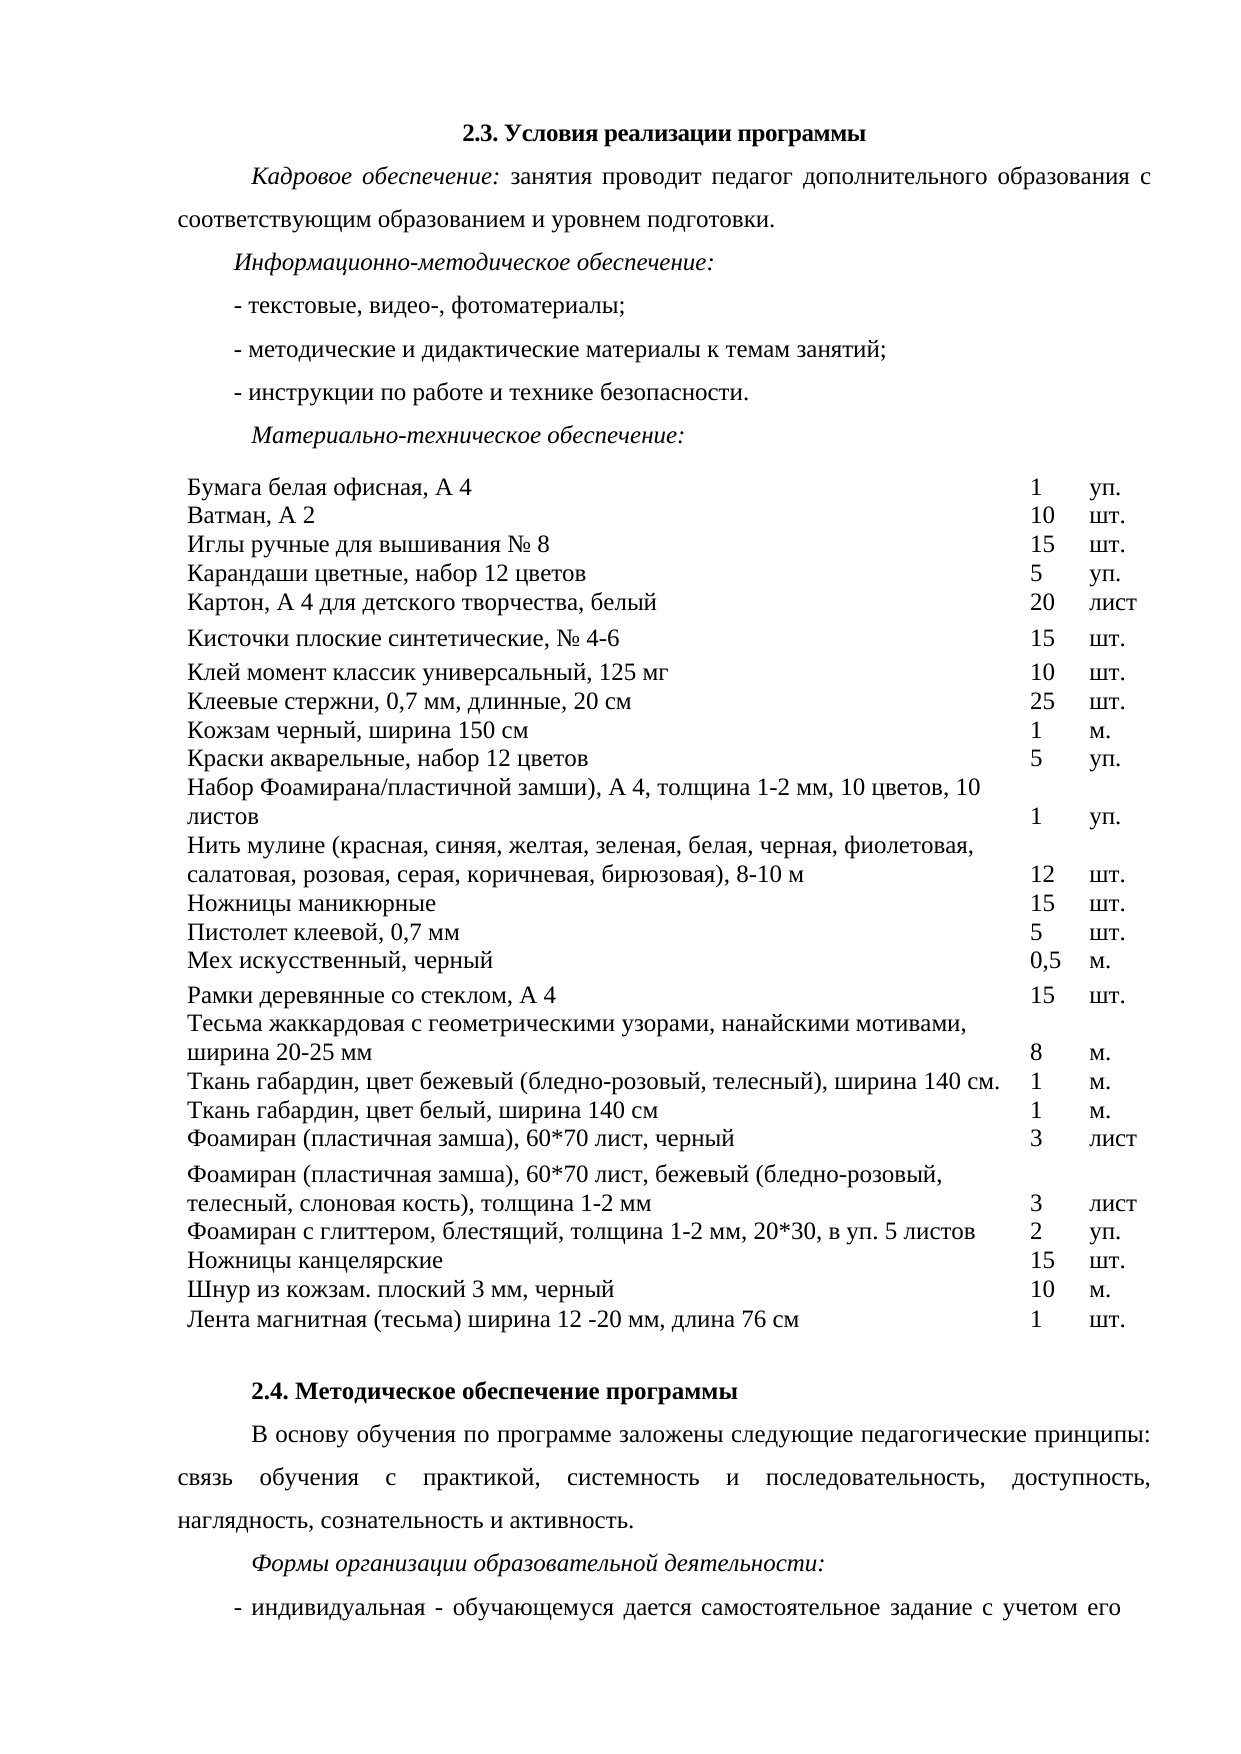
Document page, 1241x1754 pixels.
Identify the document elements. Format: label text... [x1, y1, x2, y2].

table_cell 8 [1019, 1009, 1078, 1066]
table_cell 15 [1019, 1245, 1078, 1274]
table_cell уп. [1078, 744, 1152, 772]
table_cell 15 [1019, 974, 1078, 1008]
table_cell Клей момент классик универсальный, 125 мг [176, 652, 1019, 686]
table_cell Лента магнитная (тесьма) ширина 12 -20 мм, длина 76 см [176, 1303, 1019, 1333]
table_cell Карандаши цветные, набор 12 цветов [176, 558, 1019, 587]
table_cell уп. [1078, 1216, 1152, 1245]
table_cell 15 [1019, 529, 1078, 558]
table_cell Картон, А 4 для детского творчества, белый [176, 587, 1019, 616]
table_cell шт. [1078, 501, 1152, 529]
table_cell 15 [1019, 888, 1078, 917]
table_cell 20 [1019, 587, 1078, 616]
text - методические и дидактические материалы к темам занятий; [177, 334, 1122, 362]
text В основу обучения по программе заложены следующие педагогические принципы: связь обучения с практикой, системность и последовательность, доступность, наглядность, сознательность и активность. [177, 1419, 1152, 1462]
table_cell Ватман, А 2 [176, 501, 1019, 529]
table_cell Тесьма жаккардовая с геометрическими узорами, нанайскими мотивами, ширина 20-25 мм [176, 1009, 1019, 1066]
table_cell 1 [1019, 1095, 1078, 1123]
table_cell 3 [1019, 1124, 1078, 1152]
table_cell 1 [1019, 1066, 1078, 1095]
table_cell Ножницы канцелярские [176, 1245, 1019, 1274]
table_cell лист [1078, 1152, 1152, 1216]
text 2.3. Условия реализации программы [177, 118, 1152, 147]
text Материально-техническое обеспечение: [177, 420, 1152, 449]
table_cell шт. [1078, 1245, 1152, 1274]
table_cell Краски акварельные, набор 12 цветов [176, 744, 1019, 772]
table_cell 0,5 [1019, 945, 1078, 974]
text - текстовые, видео-, фотоматериалы; [177, 291, 1122, 319]
table_cell Рамки деревянные со стеклом, А 4 [176, 974, 1019, 1008]
text Кадровое обеспечение: занятия проводит педагог дополнительного образования с соответствующим образованием и уровнем подготовки. [177, 161, 1152, 233]
table_cell Кожзам черный, ширина 150 см [176, 715, 1019, 743]
table_cell уп. [1078, 558, 1152, 587]
table_cell лист [1078, 1124, 1152, 1152]
table_header уп. [1078, 463, 1152, 501]
table_cell шт. [1078, 652, 1152, 686]
table_cell Иглы ручные для вышивания № 8 [176, 529, 1019, 558]
table_cell м. [1078, 1274, 1152, 1303]
table_cell Ткань габардин, цвет белый, ширина 140 см [176, 1095, 1019, 1123]
table_cell Фоамиран (пластичная замша), 60*70 лист, черный [176, 1124, 1019, 1152]
table_cell Фоамиран с глиттером, блестящий, толщина 1-2 мм, 20*30, в уп. 5 листов [176, 1216, 1019, 1245]
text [177, 1592, 1122, 1620]
table_cell 10 [1019, 1274, 1078, 1303]
table_cell 3 [1019, 1152, 1078, 1216]
table_cell уп. [1078, 772, 1152, 830]
table_cell Мех искусственный, черный [176, 945, 1019, 974]
table_cell 25 [1019, 686, 1078, 715]
table_cell Клеевые стержни, 0,7 мм, длинные, 20 см [176, 686, 1019, 715]
table_cell шт. [1078, 974, 1152, 1008]
table_cell 10 [1019, 501, 1078, 529]
table_cell 5 [1019, 558, 1078, 587]
table_cell 5 [1019, 917, 1078, 945]
table_cell шт. [1078, 917, 1152, 945]
table_cell 1 [1019, 772, 1078, 830]
table_cell 12 [1019, 830, 1078, 888]
table_header 1 [1019, 463, 1078, 501]
table_cell 15 [1019, 616, 1078, 652]
table_cell Ножницы маникюрные [176, 888, 1019, 917]
table_cell шт. [1078, 888, 1152, 917]
table_cell 5 [1019, 744, 1078, 772]
table_cell Шнур из кожзам. плоский 3 мм, черный [176, 1274, 1019, 1303]
table_cell 2 [1019, 1216, 1078, 1245]
table_header Бумага белая офисная, А 4 [176, 463, 1019, 501]
table_cell шт. [1078, 686, 1152, 715]
table_cell 10 [1019, 652, 1078, 686]
table_cell м. [1078, 1066, 1152, 1095]
table_cell 1 [1019, 1303, 1078, 1333]
table_cell Нить мулине (красная, синяя, желтая, зеленая, белая, черная, фиолетовая, салатовая, розовая, серая, коричневая, бирюзовая), 8-10 м [176, 830, 1019, 888]
table_cell 1 [1019, 715, 1078, 743]
text В основу обучения по программе заложены следующие педагогические принципы: связь обучения с практикой, системность и последовательность, доступность, наглядность, сознательность и активность. [177, 1491, 1152, 1534]
table_cell Кисточки плоские синтетические, № 4-6 [176, 616, 1019, 652]
table_cell Фоамиран (пластичная замша), 60*70 лист, бежевый (бледно-розовый, телесный, слоновая кость), толщина 1-2 мм [176, 1152, 1019, 1216]
table_cell шт. [1078, 830, 1152, 888]
table_cell лист [1078, 587, 1152, 616]
table_cell м. [1078, 1095, 1152, 1123]
text Формы организации образовательной деятельности: [177, 1548, 1152, 1577]
text - инструкции по работе и технике безопасности. [177, 377, 1122, 406]
text 2.4. Методическое обеспечение программы [177, 1376, 1152, 1405]
table_cell Ткань габардин, цвет бежевый (бледно-розовый, телесный), ширина 140 см. [176, 1066, 1019, 1095]
table_cell м. [1078, 715, 1152, 743]
table_cell м. [1078, 945, 1152, 974]
text Информационно-методическое обеспечение: [177, 247, 1122, 276]
table_cell шт. [1078, 529, 1152, 558]
table_cell шт. [1078, 1303, 1152, 1333]
table_cell Набор Фоамирана/пластичной замши), А 4, толщина 1-2 мм, 10 цветов, 10 листов [176, 772, 1019, 830]
table_cell Пистолет клеевой, 0,7 мм [176, 917, 1019, 945]
table_cell шт. [1078, 616, 1152, 652]
table_cell м. [1078, 1009, 1152, 1066]
